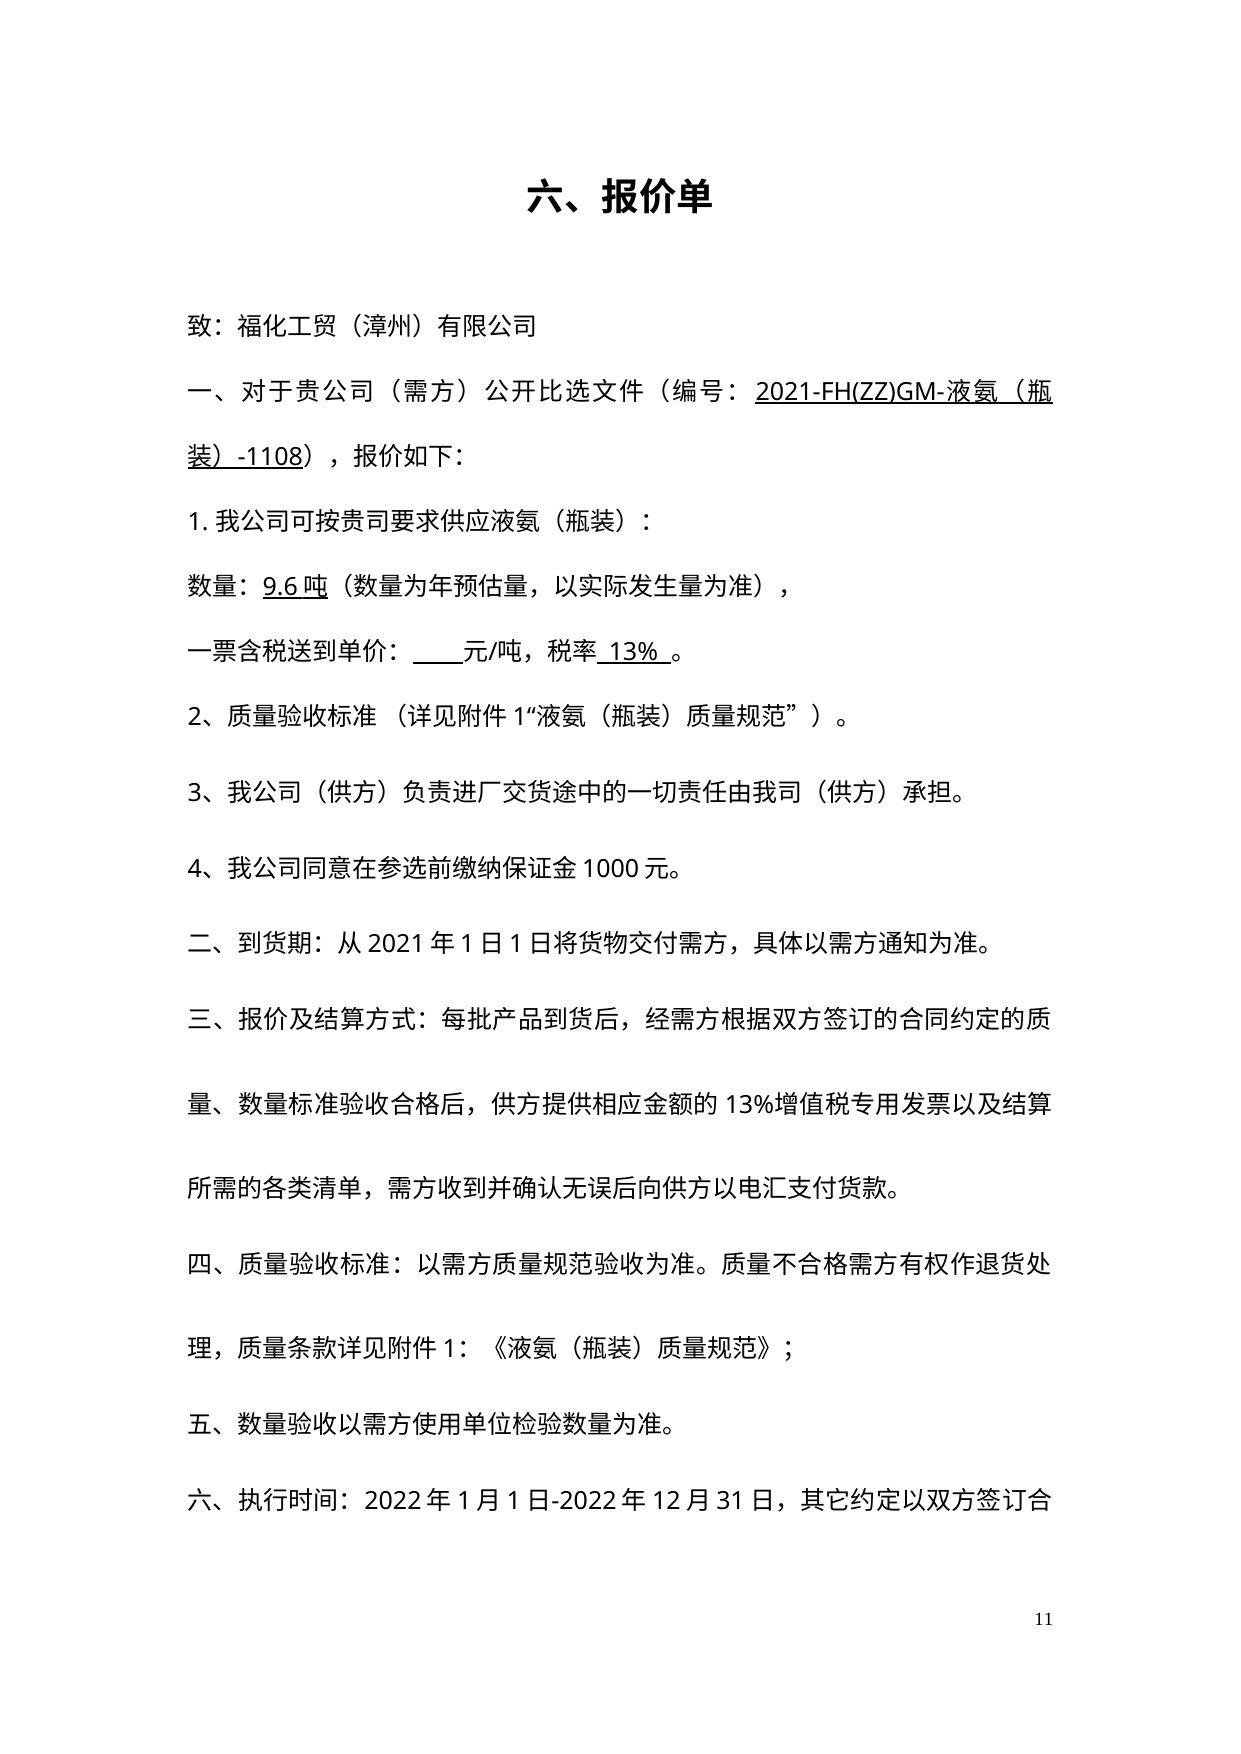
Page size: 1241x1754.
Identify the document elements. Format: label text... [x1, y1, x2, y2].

text 三、报价及结算方式：每批产品到货后，经需方根据双方签订的合同约定的质量、数量标准验收合格后，供方提供相应金额的13%增值税专用发票以及结算所需的各类清单，需方收到并确认无误后向供方以电汇支付货款。 [187, 985, 1053, 1219]
text 一票含税送到单价： 元/吨，税率 13% 。 [187, 617, 1053, 682]
list 我公司同意在参选前缴纳保证金1000元。 [187, 834, 1053, 899]
text 致：福化工贸（漳州）有限公司 [187, 292, 1053, 357]
list 数量验收以需方使用单位检验数量为准。 [187, 1390, 1053, 1455]
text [187, 1466, 1053, 1531]
text 一、对于贵公司（需方）公开比选文件（编号：2021-FH(ZZ)GM-液氨（瓶装）-1108），报价如下： [187, 357, 1053, 487]
text 六、报价单 [187, 162, 1053, 227]
list 我公司（供方）负责进厂交货途中的一切责任由我司（供方）承担。 [187, 758, 1053, 823]
list 质量验收标准 （详见附件1“液氨（瓶装）质量规范”）。 [187, 682, 1053, 747]
text 二、到货期：从2021年1日1日将货物交付需方，具体以需方通知为准。 [187, 909, 1053, 974]
text 1. 我公司可按贵司要求供应液氨（瓶装）： [187, 487, 1053, 552]
text 数量：9.6吨（数量为年预估量，以实际发生量为准）， [187, 552, 1053, 617]
text 四、质量验收标准：以需方质量规范验收为准。质量不合格需方有权作退货处理，质量条款详见附件1：《液氨（瓶装）质量规范》； [187, 1230, 1053, 1379]
